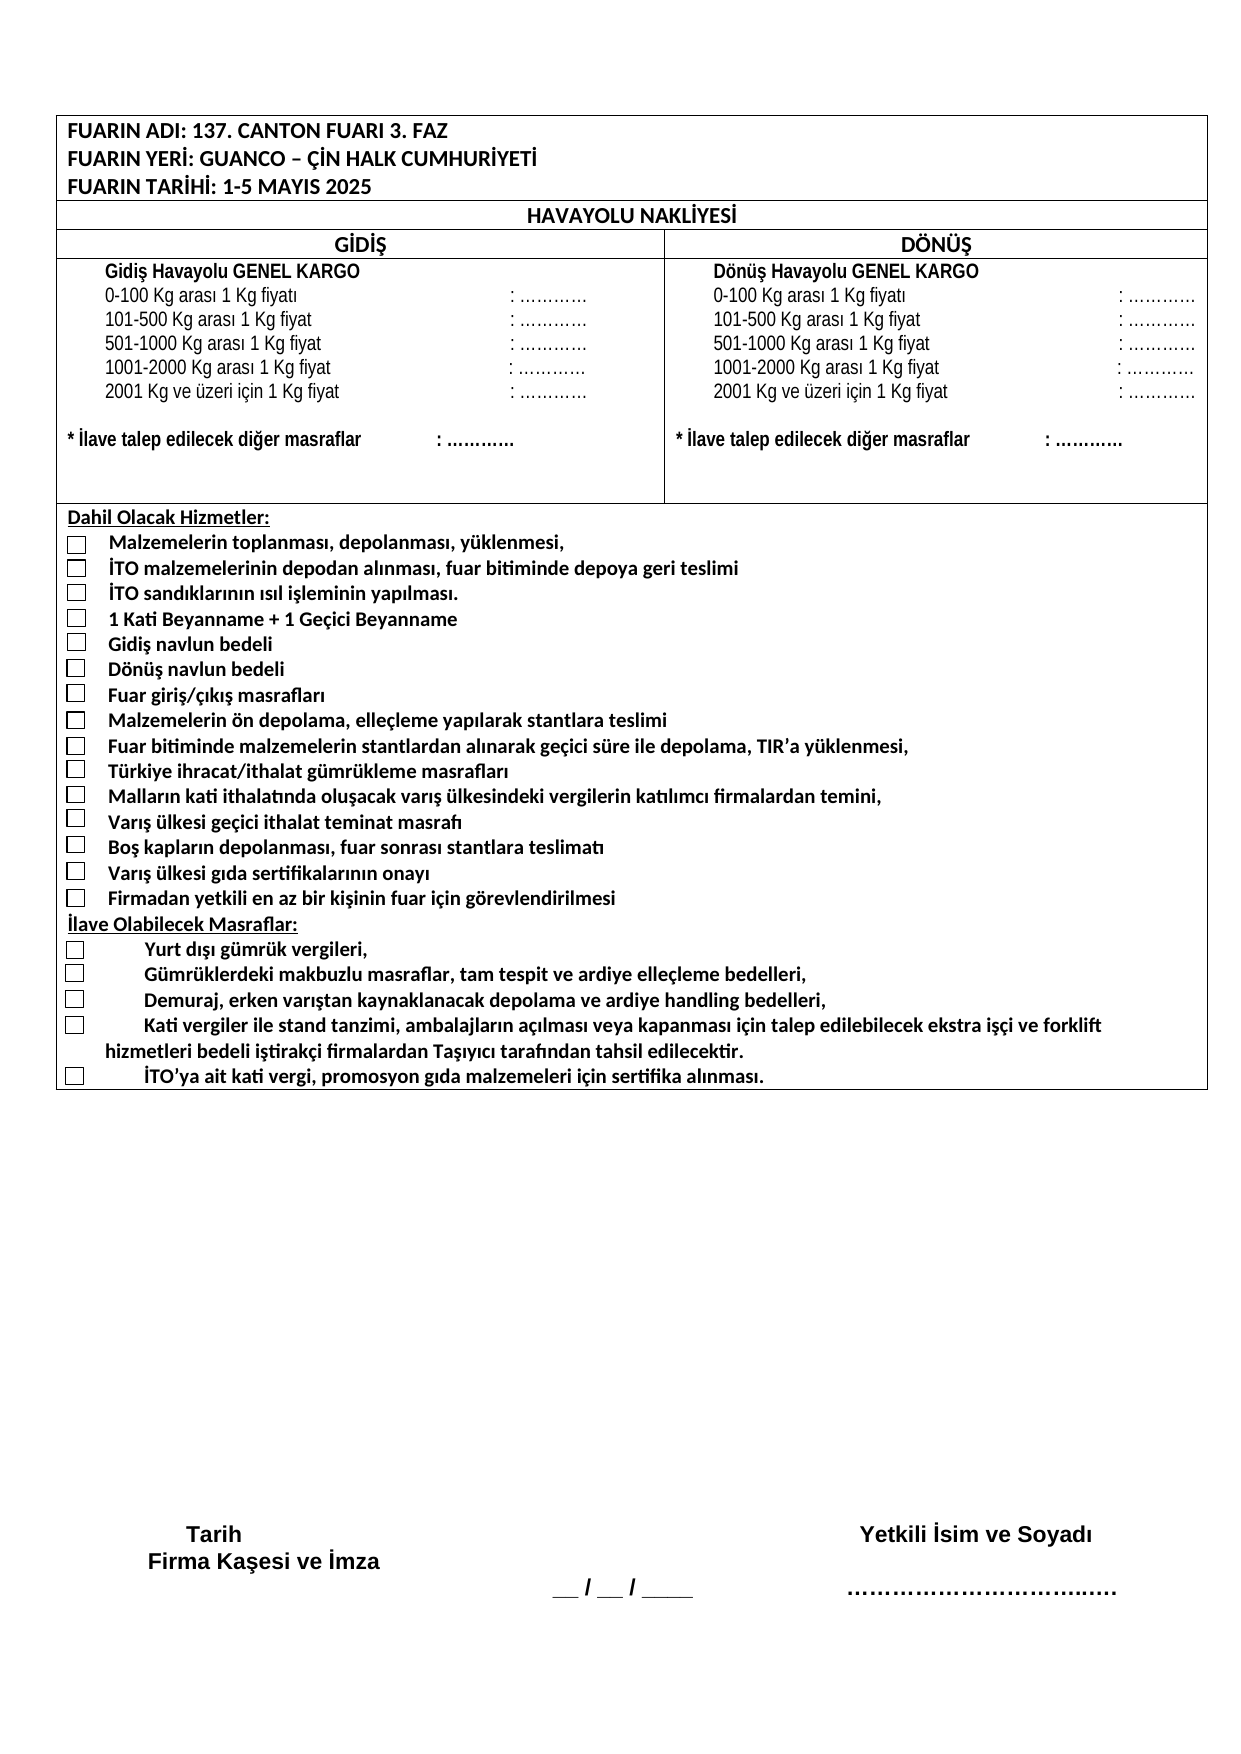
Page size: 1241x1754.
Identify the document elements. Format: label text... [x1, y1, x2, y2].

table_cell GİDİŞ [57, 230, 664, 258]
table_header FUARIN ADI: 137. CANTON FUARI 3. FAZ FUARIN YERİ: GUANCO – ÇİN HALK CUMHURİYETİ FUARIN TARİHİ: 1-5 MAYIS 2025 [57, 116, 1207, 200]
table_cell Dahil Olacak Hizmetler: Malzemelerin toplanması, depolanması, yüklenmesi, İTO malzemelerinin depodan alınması, fuar bitiminde depoya geri teslimi İTO sandıklarının ısıl işleminin yapılması. 1 Kati Beyanname + 1 Geçici Beyanname Gidiş navlun bedeli Dönüş navlun bedeli Fuar giriş/çıkış masrafları Malzemelerin ön depolama, elleçleme yapılarak stantlara teslimi Fuar bitiminde malzemelerin stantlardan alınarak geçici süre ile depolama, TIR’a yüklenmesi, Türkiye ihracat/ithalat gümrükleme masrafları Malların kati ithalatında oluşacak varış ülkesindeki vergilerin katılımcı firmalardan temini, Varış ülkesi geçici ithalat teminat masrafı Boş kapların depolanması, fuar sonrası stantlara teslimatı Varış ülkesi gıda sertifikalarının onayı Firmadan yetkili en az bir kişinin fuar için görevlendirilmesi İlave Olabilecek Masraflar: Yurt dışı gümrük vergileri, Gümrüklerdeki makbuzlu masraflar, tam tespit ve ardiye elleçleme bedelleri, Demuraj, erken varıştan kaynaklanacak depolama ve ardiye handling bedelleri, Kati vergiler ile stand tanzimi, ambalajların açılması veya kapanması için talep edilebilecek ekstra işçi ve forklift hizmetleri bedeli iştirakçi firmalardan Taşıyıcı tarafından tahsil edilecektir. İTO’ya ait kati vergi, promosyon gıda malzemeleri için sertifika alınması. [57, 504, 1207, 1089]
table_cell Dönüş Havayolu GENEL KARGO 0-100 Kg arası 1 Kg fiyatı : ………… 101-500 Kg arası 1 Kg fiyat : ………… 501-1000 Kg arası 1 Kg fiyat : ………… 1001-2000 Kg arası 1 Kg fiyat : ………… 2001 Kg ve üzeri için 1 Kg fiyat : ………… * İlave talep edilecek diğer masraflar : ………… [665, 259, 1207, 503]
table_cell Gidiş Havayolu GENEL KARGO 0-100 Kg arası 1 Kg fiyatı : ………… 101-500 Kg arası 1 Kg fiyat : ………… 501-1000 Kg arası 1 Kg fiyat : ………… 1001-2000 Kg arası 1 Kg fiyat : ………… 2001 Kg ve üzeri için 1 Kg fiyat : ………… * İlave talep edilecek diğer masraflar : ………… [57, 259, 664, 503]
table_cell DÖNÜŞ [665, 230, 1207, 258]
table_cell HAVAYOLU NAKLİYESİ [57, 201, 1207, 229]
